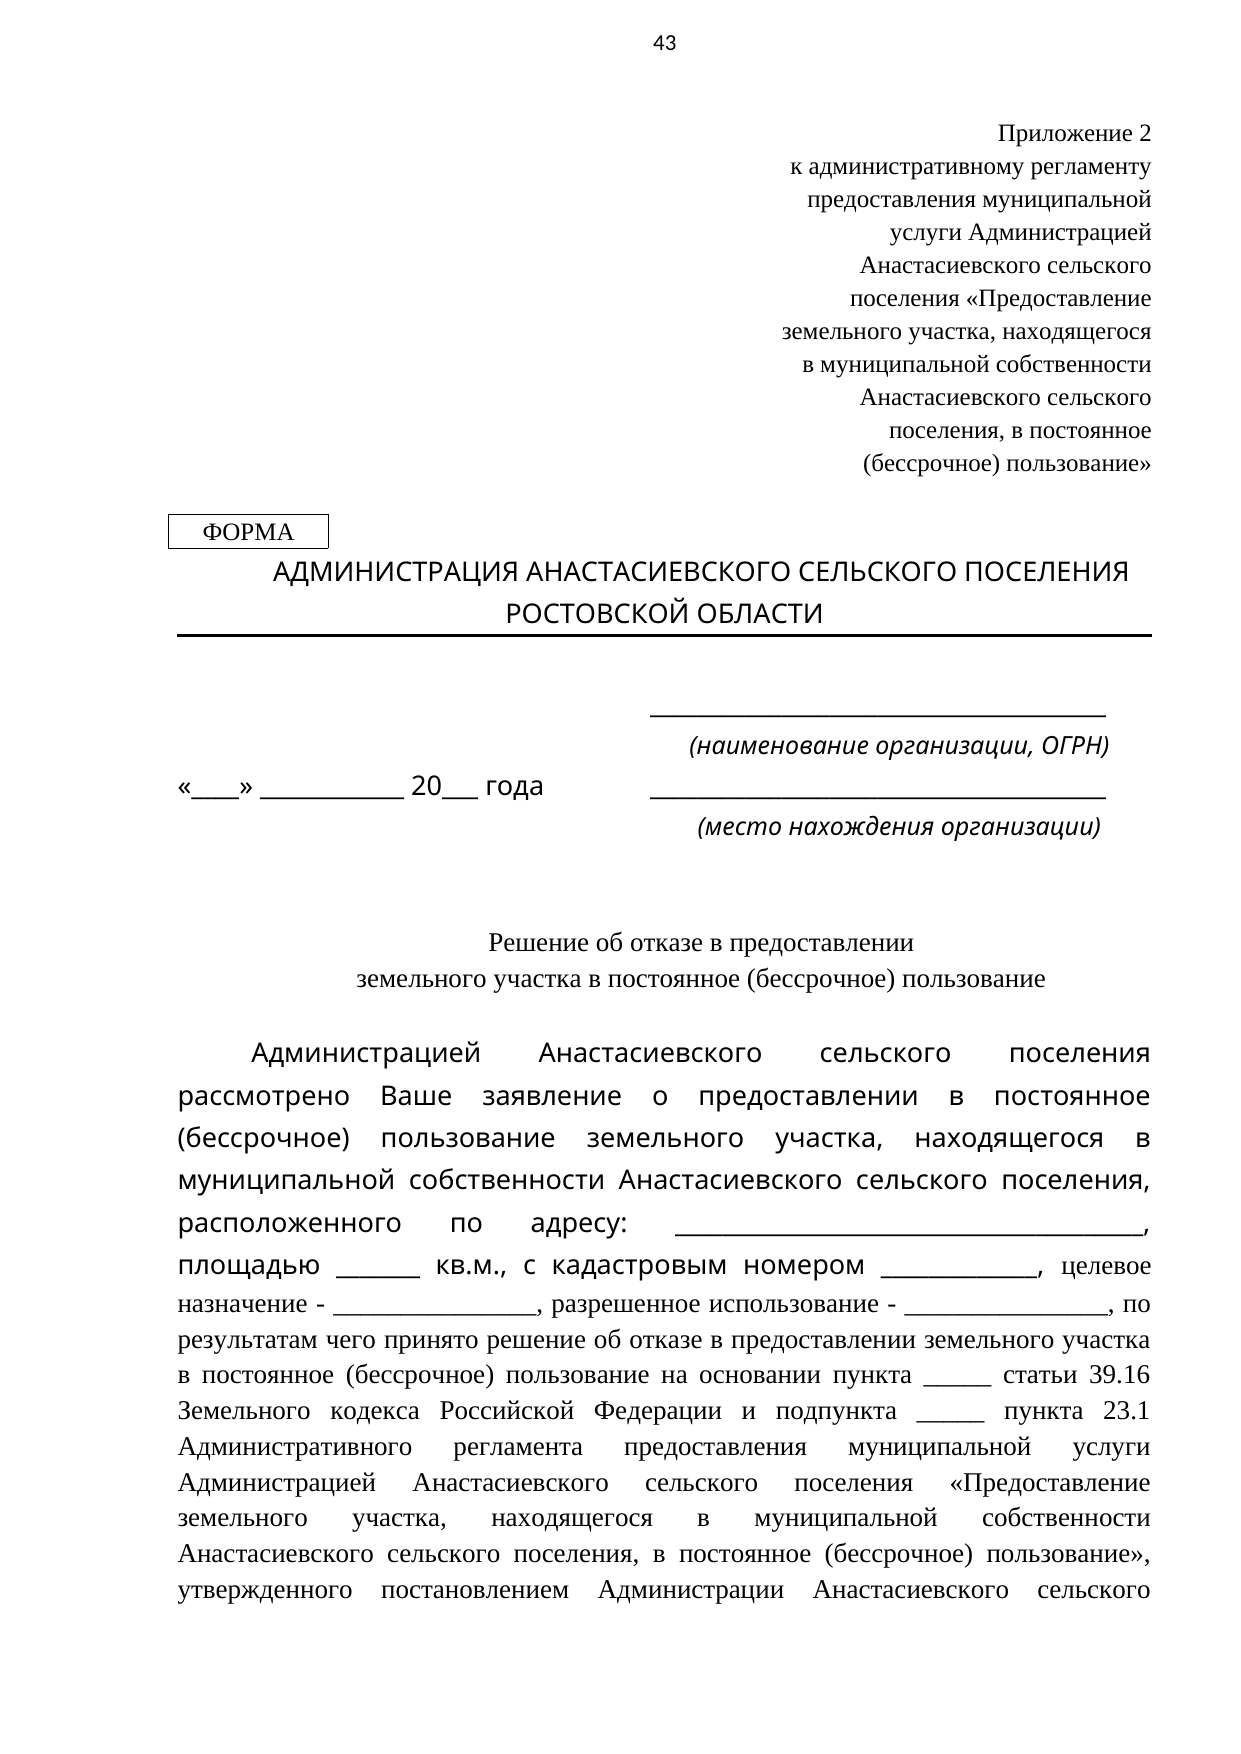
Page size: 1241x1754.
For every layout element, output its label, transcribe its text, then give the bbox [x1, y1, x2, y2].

text Приложение 2 [768, 118, 1152, 147]
text АДМИНИСТРАЦИЯ АНАСТАСИЕВСКОГО СЕЛЬСКОГО ПОСЕЛЕНИЯ РОСТОВСКОЙ ОБЛАСТИ [177, 553, 1152, 634]
text (место нахождения организации) [650, 809, 1152, 843]
text (наименование организации, ОГРН) [650, 727, 1152, 761]
text к административному регламенту предоставления муниципальной услуги Администрацией Анастасиевского сельского поселения «Предоставление земельного участка, находящегося в муниципальной собственности Анастасиевского сельского поселения, в постоянное (бессрочное) пользование» [768, 151, 1152, 477]
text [177, 1034, 1152, 1604]
text Решение об отказе в предоставлении [177, 926, 1152, 958]
text земельного участка в постоянное (бессрочное) пользование [177, 962, 1152, 993]
text ______________________________________ [650, 685, 1152, 722]
text «____» ____________ 20___ года ______________________________________ [177, 767, 1152, 803]
text ФОРМА [169, 515, 328, 548]
